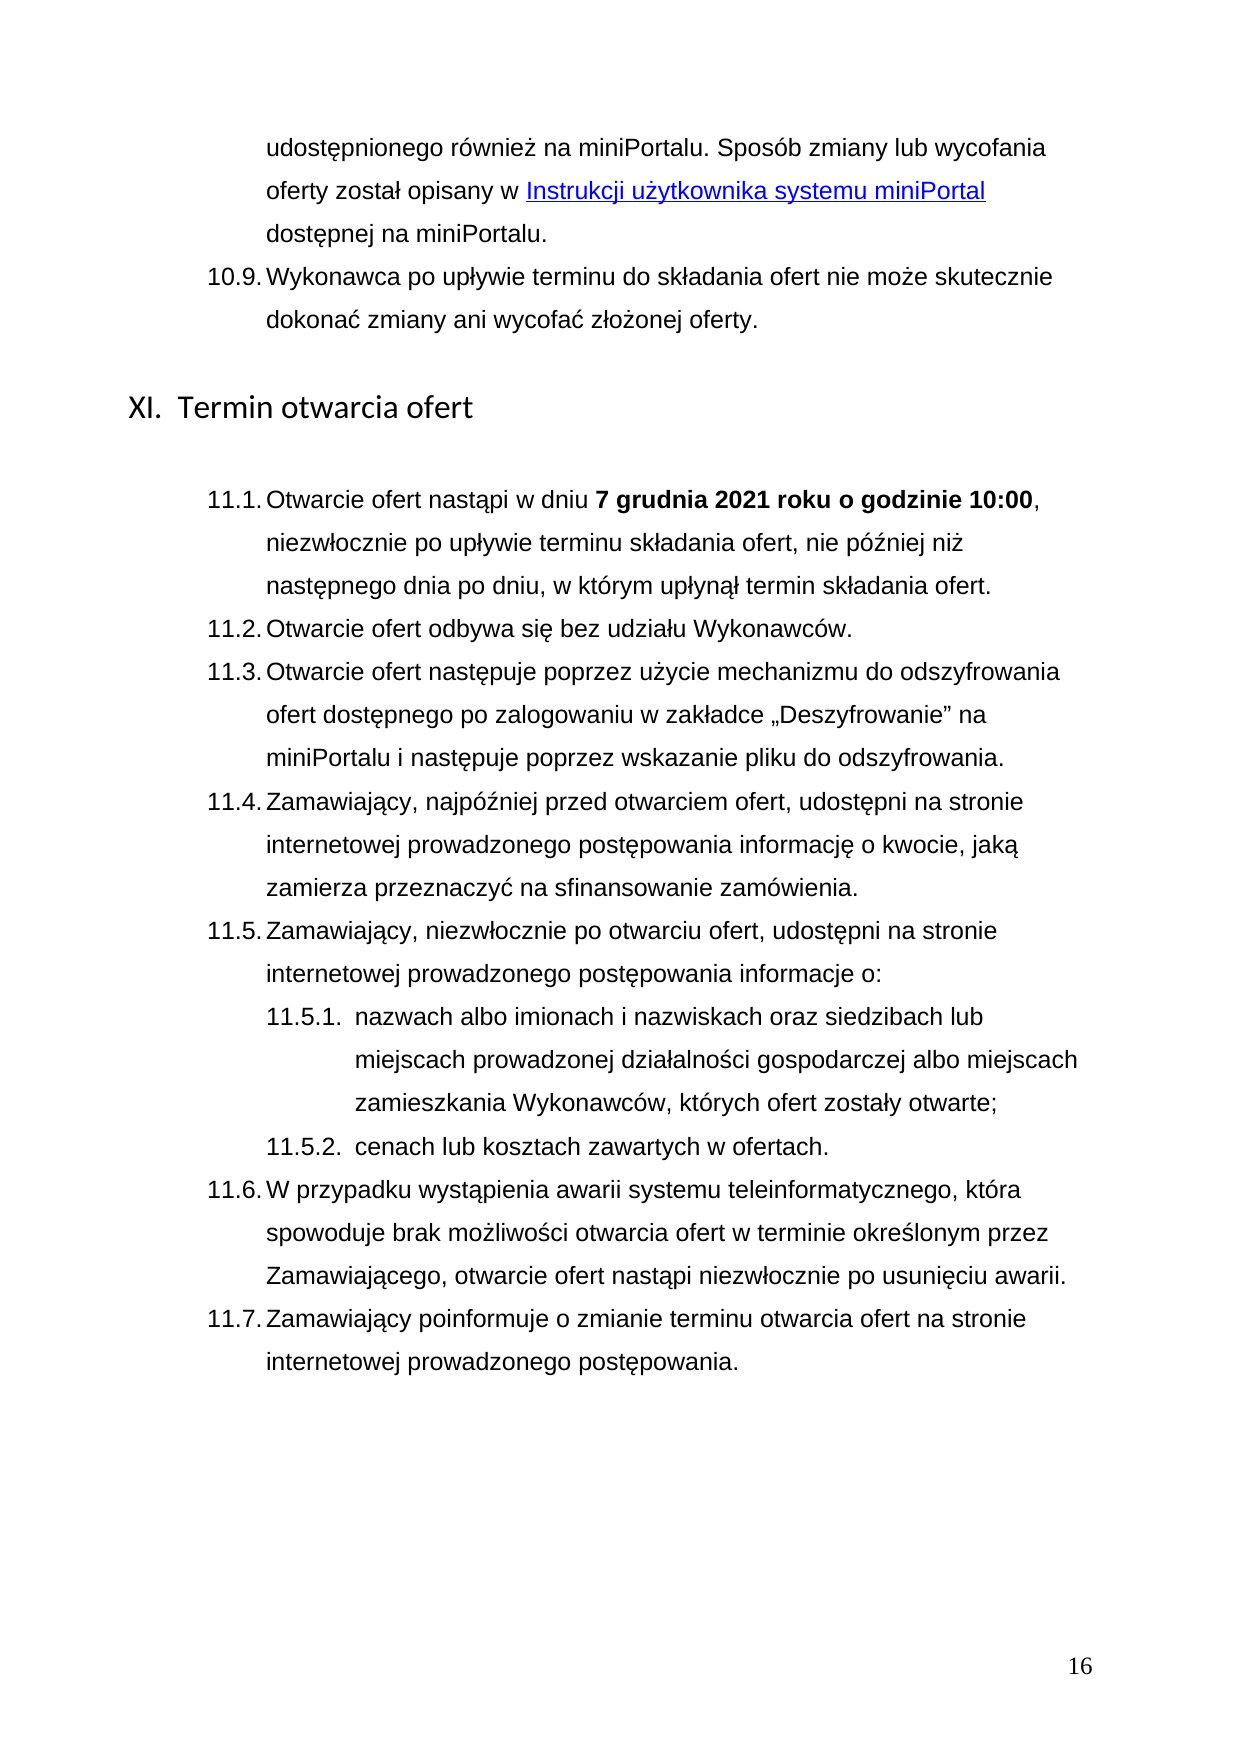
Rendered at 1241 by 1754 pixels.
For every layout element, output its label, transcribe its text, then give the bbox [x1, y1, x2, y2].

list Zamawiający, najpóźniej przed otwarciem ofert, udostępni na stronie internetowej prowadzonego postępowania informację o kwocie, jaką zamierza przeznaczyć na sfinansowanie zamówienia. [207, 786, 1092, 901]
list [207, 133, 1092, 248]
list Otwarcie ofert odbywa się bez udziału Wykonawców. [207, 614, 1092, 643]
list Zamawiający, niezwłocznie po otwarciu ofert, udostępni na stronie internetowej prowadzonego postępowania informacje o: [207, 916, 1092, 988]
list cenach lub kosztach zawartych w ofertach. [266, 1131, 1092, 1160]
list Zamawiający poinformuje o zmianie terminu otwarcia ofert na stronie internetowej prowadzonego postępowania. [207, 1304, 1092, 1376]
list Wykonawca po upływie terminu do składania ofert nie może skutecznie dokonać zmiany ani wycofać złożonej oferty. [207, 262, 1092, 334]
list Otwarcie ofert następuje poprzez użycie mechanizmu do odszyfrowania ofert dostępnego po zalogowaniu w zakładce „Deszyfrowanie” na miniPortalu i następuje poprzez wskazanie pliku do odszyfrowania. [207, 657, 1092, 772]
list Otwarcie ofert nastąpi w dniu 7 grudnia 2021 roku o godzinie 10:00, niezwłocznie po upływie terminu składania ofert, nie później niż następnego dnia po dniu, w którym upłynął termin składania ofert. [207, 484, 1092, 599]
list nazwach albo imionach i nazwiskach oraz siedzibach lub miejscach prowadzonej działalności gospodarczej albo miejscach zamieszkania Wykonawców, których ofert zostały otwarte; [266, 1002, 1092, 1117]
list W przypadku wystąpienia awarii systemu teleinformatycznego, która spowoduje brak możliwości otwarcia ofert w terminie określonym przez Zamawiającego, otwarcie ofert nastąpi niezwłocznie po usunięciu awarii. [207, 1174, 1092, 1289]
subtitle Termin otwarcia ofert [162, 386, 1092, 427]
